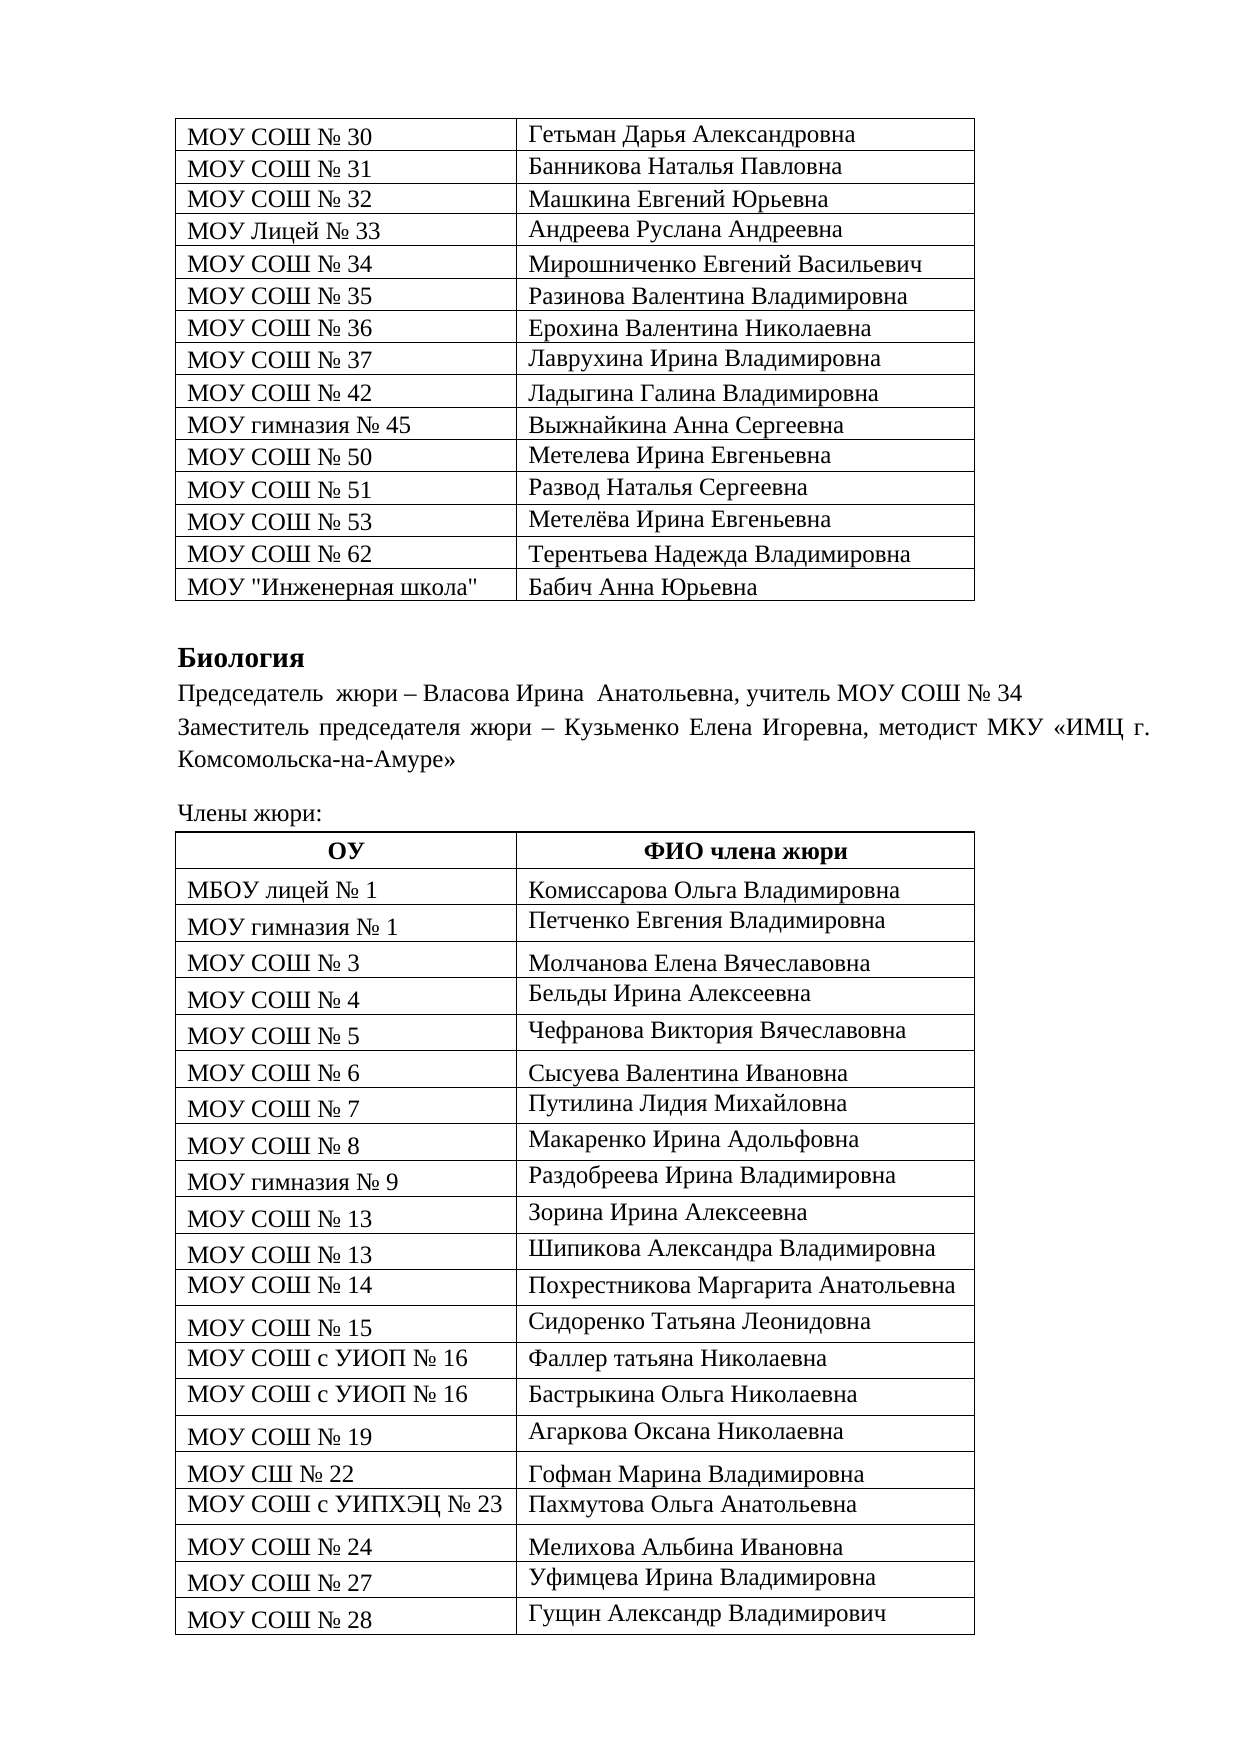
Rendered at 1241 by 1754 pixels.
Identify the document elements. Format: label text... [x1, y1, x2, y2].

table_cell МОУ СОШ № 42 [176, 375, 516, 407]
table_cell Бабич Анна Юрьевна [517, 569, 974, 600]
table_cell Зорина Ирина Алексеевна [517, 1197, 974, 1232]
table_cell МОУ СОШ № 8 [176, 1124, 516, 1159]
table_cell МОУ СОШ № 19 [176, 1416, 516, 1451]
table_cell МОУ СОШ № 51 [176, 472, 516, 503]
table_cell МОУ СОШ № 30 [176, 119, 516, 150]
table_cell МОУ СОШ № 37 [176, 343, 516, 374]
table_cell Ерохина Валентина Николаевна [517, 311, 974, 342]
table_cell Гетьман Дарья Александровна [517, 119, 974, 150]
table_cell Банникова Наталья Павловна [517, 151, 974, 183]
table_cell МОУ СОШ № 62 [176, 537, 516, 568]
table_cell Метелева Ирина Евгеньевна [517, 440, 974, 471]
text Заместитель председателя жюри – Кузьменко Елена Игоревна, методист МКУ «ИМЦ г. Комсомольска-на-Амуре» [177, 712, 1152, 773]
table_cell Шипикова Александра Владимировна [517, 1234, 974, 1269]
table_cell МОУ СОШ с УИПХЭЦ № 23 [176, 1489, 516, 1524]
table_cell МОУ СОШ № 34 [176, 246, 516, 277]
table_cell Раздобреева Ирина Владимировна [517, 1161, 974, 1196]
table_cell МОУ СОШ № 5 [176, 1015, 516, 1050]
table_cell МОУ СОШ № 31 [176, 151, 516, 183]
table_cell Путилина Лидия Михайловна [517, 1088, 974, 1123]
table_cell МОУ Лицей № 33 [176, 214, 516, 245]
table_cell Бастрыкина Ольга Николаевна [517, 1379, 974, 1415]
text Члены жюри: [177, 798, 1152, 827]
table_cell МБОУ лицей № 1 [176, 869, 516, 904]
table_cell МОУ СОШ № 24 [176, 1525, 516, 1561]
table_cell МОУ СОШ № 15 [176, 1306, 516, 1342]
table_header ФИО члена жюри [517, 833, 974, 868]
table_cell МОУ СОШ № 53 [176, 505, 516, 536]
table_cell Мирошниченко Евгений Васильевич [517, 246, 974, 277]
table_cell МОУ СОШ № 35 [176, 279, 516, 310]
table_cell Терентьева Надежда Владимировна [517, 537, 974, 568]
table_cell МОУ "Инженерная школа" [176, 569, 516, 600]
table_cell МОУ СОШ № 7 [176, 1088, 516, 1123]
table_cell МОУ СОШ № 13 [176, 1234, 516, 1269]
table_cell Фаллер татьяна Николаевна [517, 1343, 974, 1378]
table_cell МОУ СОШ № 32 [176, 184, 516, 213]
table_cell Ладыгина Галина Владимировна [517, 375, 974, 407]
table_cell МОУ СОШ с УИОП № 16 [176, 1343, 516, 1378]
table_cell МОУ гимназия № 45 [176, 408, 516, 439]
table_cell МОУ СОШ № 6 [176, 1051, 516, 1087]
table_cell Петченко Евгения Владимировна [517, 905, 974, 941]
table_cell МОУ СОШ № 13 [176, 1197, 516, 1232]
table_cell МОУ СОШ № 28 [176, 1598, 516, 1633]
text Председатель жюри – Власова Ирина Анатольевна, учитель МОУ СОШ № 34 [177, 678, 1152, 707]
table_cell МОУ СОШ № 36 [176, 311, 516, 342]
table_cell МОУ СОШ № 4 [176, 978, 516, 1014]
table_cell Агаркова Оксана Николаевна [517, 1416, 974, 1451]
table_cell Развод Наталья Сергеевна [517, 472, 974, 503]
table_cell Сысуева Валентина Ивановна [517, 1051, 974, 1087]
table_cell МОУ СОШ № 3 [176, 942, 516, 977]
table_cell Комиссарова Ольга Владимировна [517, 869, 974, 904]
table_cell Машкина Евгений Юрьевна [517, 184, 974, 213]
table_cell Метелёва Ирина Евгеньевна [517, 505, 974, 536]
table_cell Выжнайкина Анна Сергеевна [517, 408, 974, 439]
table_cell МОУ СШ № 22 [176, 1452, 516, 1488]
table_cell Бельды Ирина Алексеевна [517, 978, 974, 1014]
table_cell Гофман Марина Владимировна [517, 1452, 974, 1488]
table_cell МОУ СОШ № 27 [176, 1562, 516, 1597]
table_cell Гущин Александр Владимирович [517, 1598, 974, 1633]
table_cell Мелихова Альбина Ивановна [517, 1525, 974, 1561]
table_cell Андреева Руслана Андреевна [517, 214, 974, 245]
table_cell МОУ гимназия № 9 [176, 1161, 516, 1196]
table_cell Сидоренко Татьяна Леонидовна [517, 1306, 974, 1342]
table_cell Макаренко Ирина Адольфовна [517, 1124, 974, 1159]
table_header ОУ [176, 833, 516, 868]
table_cell МОУ СОШ № 50 [176, 440, 516, 471]
table_cell МОУ СОШ № 14 [176, 1270, 516, 1305]
table_cell Чефранова Виктория Вячеславовна [517, 1015, 974, 1050]
table_cell Молчанова Елена Вячеславовна [517, 942, 974, 977]
table_cell Лаврухина Ирина Владимировна [517, 343, 974, 374]
table_cell Пахмутова Ольга Анатольевна [517, 1489, 974, 1524]
table_cell МОУ СОШ с УИОП № 16 [176, 1379, 516, 1415]
text Биология [177, 640, 1152, 673]
table_cell Разинова Валентина Владимировна [517, 279, 974, 310]
table_cell Похрестникова Маргарита Анатольевна [517, 1270, 974, 1305]
table_cell Уфимцева Ирина Владимировна [517, 1562, 974, 1597]
table_cell МОУ гимназия № 1 [176, 905, 516, 941]
